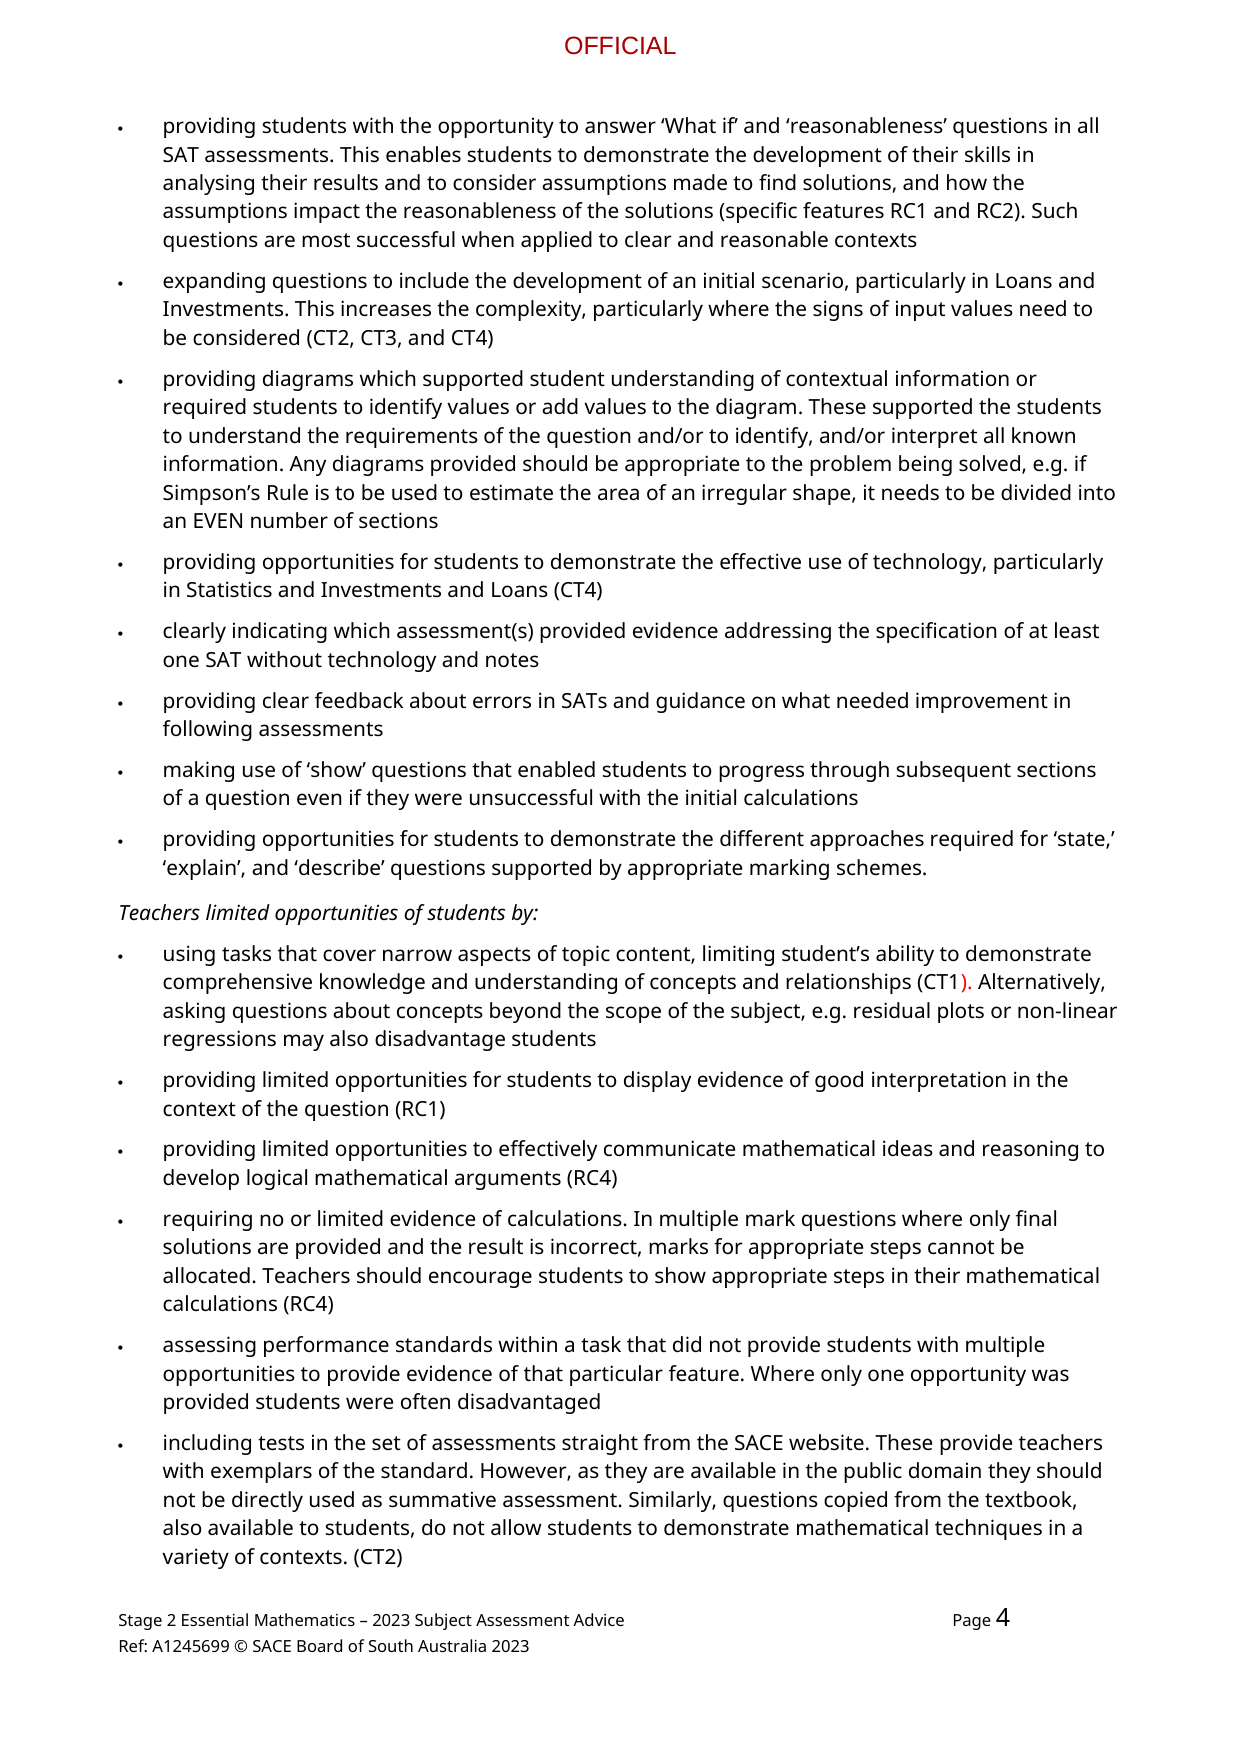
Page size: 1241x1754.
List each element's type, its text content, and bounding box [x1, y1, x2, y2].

list assessing performance standards within a task that did not provide students with multiple opportunities to provide evidence of that particular feature. Where only one opportunity was provided students were often disadvantaged [118, 1330, 1122, 1416]
list providing limited opportunities to effectively communicate mathematical ideas and reasoning to develop logical mathematical arguments (RC4) [118, 1134, 1122, 1191]
list making use of ‘show’ questions that enabled students to progress through subsequent sections of a question even if they were unsuccessful with the initial calculations [118, 755, 1122, 812]
list clearly indicating which assessment(s) provided evidence addressing the specification of at least one SAT without technology and notes [118, 616, 1122, 673]
list providing students with the opportunity to answer ‘What if’ and ‘reasonableness’ questions in all SAT assessments. This enables students to demonstrate the development of their skills in analysing their results and to consider assumptions made to find solutions, and how the assumptions impact the reasonableness of the solutions (specific features RC1 and RC2). Such questions are most successful when applied to clear and reasonable contexts [118, 111, 1122, 253]
list expanding questions to include the development of an initial scenario, particularly in Loans and Investments. This increases the complexity, particularly where the signs of input values need to be considered (CT2, CT3, and CT4) [118, 266, 1122, 351]
list requiring no or limited evidence of calculations. In multiple mark questions where only final solutions are provided and the result is incorrect, marks for appropriate steps cannot be allocated. Teachers should encourage students to show appropriate steps in their mathematical calculations (RC4) [118, 1204, 1122, 1318]
list providing diagrams which supported student understanding of contextual information or required students to identify values or add values to the diagram. These supported the students to understand the requirements of the question and/or to identify, and/or interpret all known information. Any diagrams provided should be appropriate to the problem being solved, e.g. if Simpson’s Rule is to be used to estimate the area of an irregular shape, it needs to be divided into an EVEN number of sections [118, 364, 1122, 534]
list including tests in the set of assessments straight from the SACE website. These provide teachers with exemplars of the standard. However, as they are available in the public domain they should not be directly used as summative assessment. Similarly, questions copied from the textbook, also available to students, do not allow students to demonstrate mathematical techniques in a variety of contexts. (CT2) [118, 1428, 1122, 1570]
list providing opportunities for students to demonstrate the effective use of technology, particularly in Statistics and Investments and Loans (CT4) [118, 547, 1122, 604]
text Teachers limited opportunities of students by: [118, 898, 1122, 926]
list providing limited opportunities for students to display evidence of good interpretation in the context of the question (RC1) [118, 1065, 1122, 1122]
list providing clear feedback about errors in SATs and guidance on what needed improvement in following assessments [118, 686, 1122, 743]
list using tasks that cover narrow aspects of topic content, limiting student’s ability to demonstrate comprehensive knowledge and understanding of concepts and relationships (CT1). Alternatively, asking questions about concepts beyond the scope of the subject, e.g. residual plots or non-linear regressions may also disadvantage students [118, 939, 1122, 1053]
list providing opportunities for students to demonstrate the different approaches required for ‘state,’ ‘explain’, and ‘describe’ questions supported by appropriate marking schemes. [118, 824, 1122, 881]
